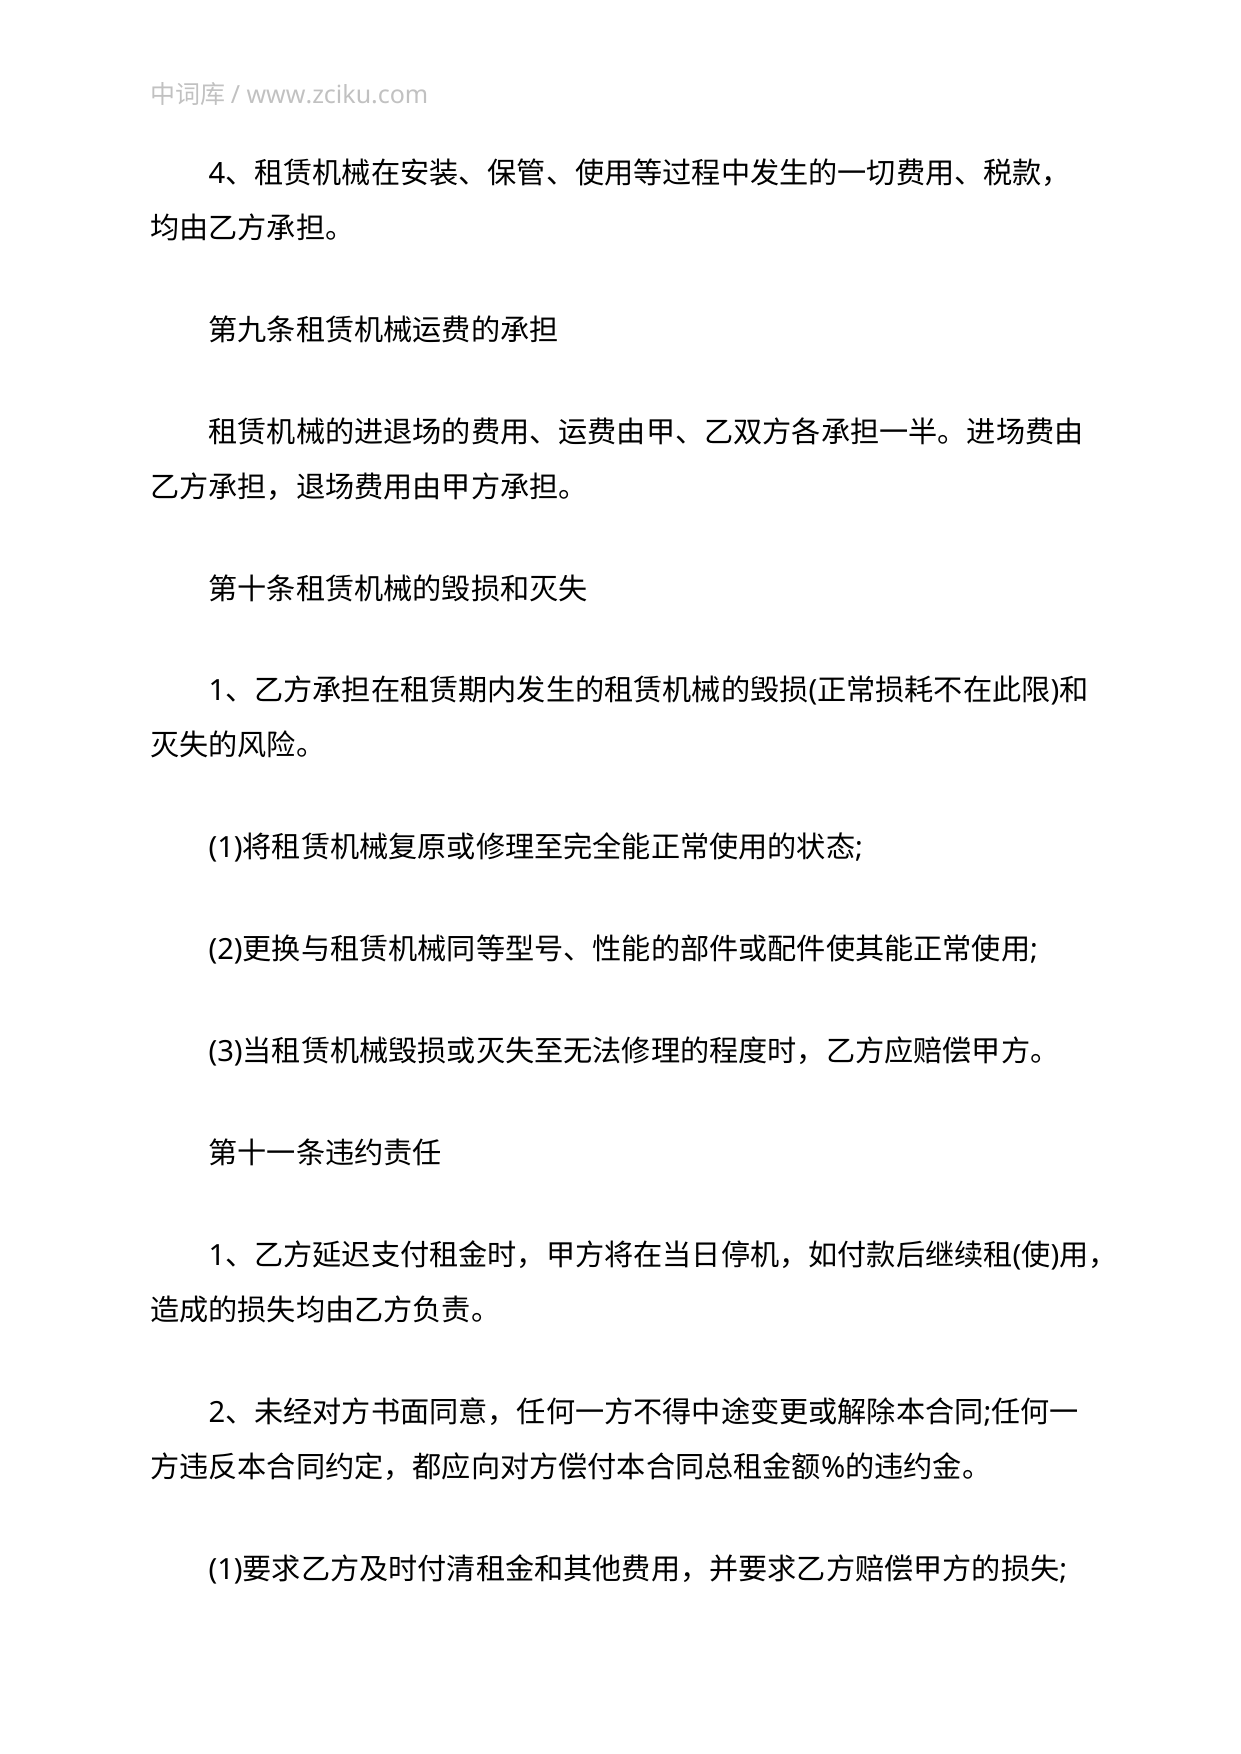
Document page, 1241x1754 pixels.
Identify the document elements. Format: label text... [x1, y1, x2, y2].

text (3)当租赁机械毁损或灭失至无法修理的程度时，乙方应赔偿甲方。 [150, 1028, 1090, 1070]
text 1、乙方延迟支付租金时，甲方将在当日停机，如付款后继续租(使)用，造成的损失均由乙方负责。 [150, 1231, 1090, 1329]
text (2)更换与租赁机械同等型号、性能的部件或配件使其能正常使用; [150, 926, 1090, 968]
text (1)要求乙方及时付清租金和其他费用，并要求乙方赔偿甲方的损失; [150, 1545, 1090, 1588]
text 第十一条违约责任 [150, 1130, 1090, 1172]
text (1)将租赁机械复原或修理至完全能正常使用的状态; [150, 824, 1090, 866]
text 租赁机械的进退场的费用、运费由甲、乙双方各承担一半。进场费由乙方承担，退场费用由甲方承担。 [150, 408, 1090, 506]
text 1、乙方承担在租赁期内发生的租赁机械的毁损(正常损耗不在此限)和灭失的风险。 [150, 667, 1090, 764]
text 第十条租赁机械的毁损和灭失 [150, 565, 1090, 607]
text 4、租赁机械在安装、保管、使用等过程中发生的一切费用、税款，均由乙方承担。 [150, 150, 1090, 247]
text 2、未经对方书面同意，任何一方不得中途变更或解除本合同;任何一方违反本合同约定，都应向对方偿付本合同总租金额%的违约金。 [150, 1388, 1090, 1486]
text 第九条租赁机械运费的承担 [150, 307, 1090, 349]
